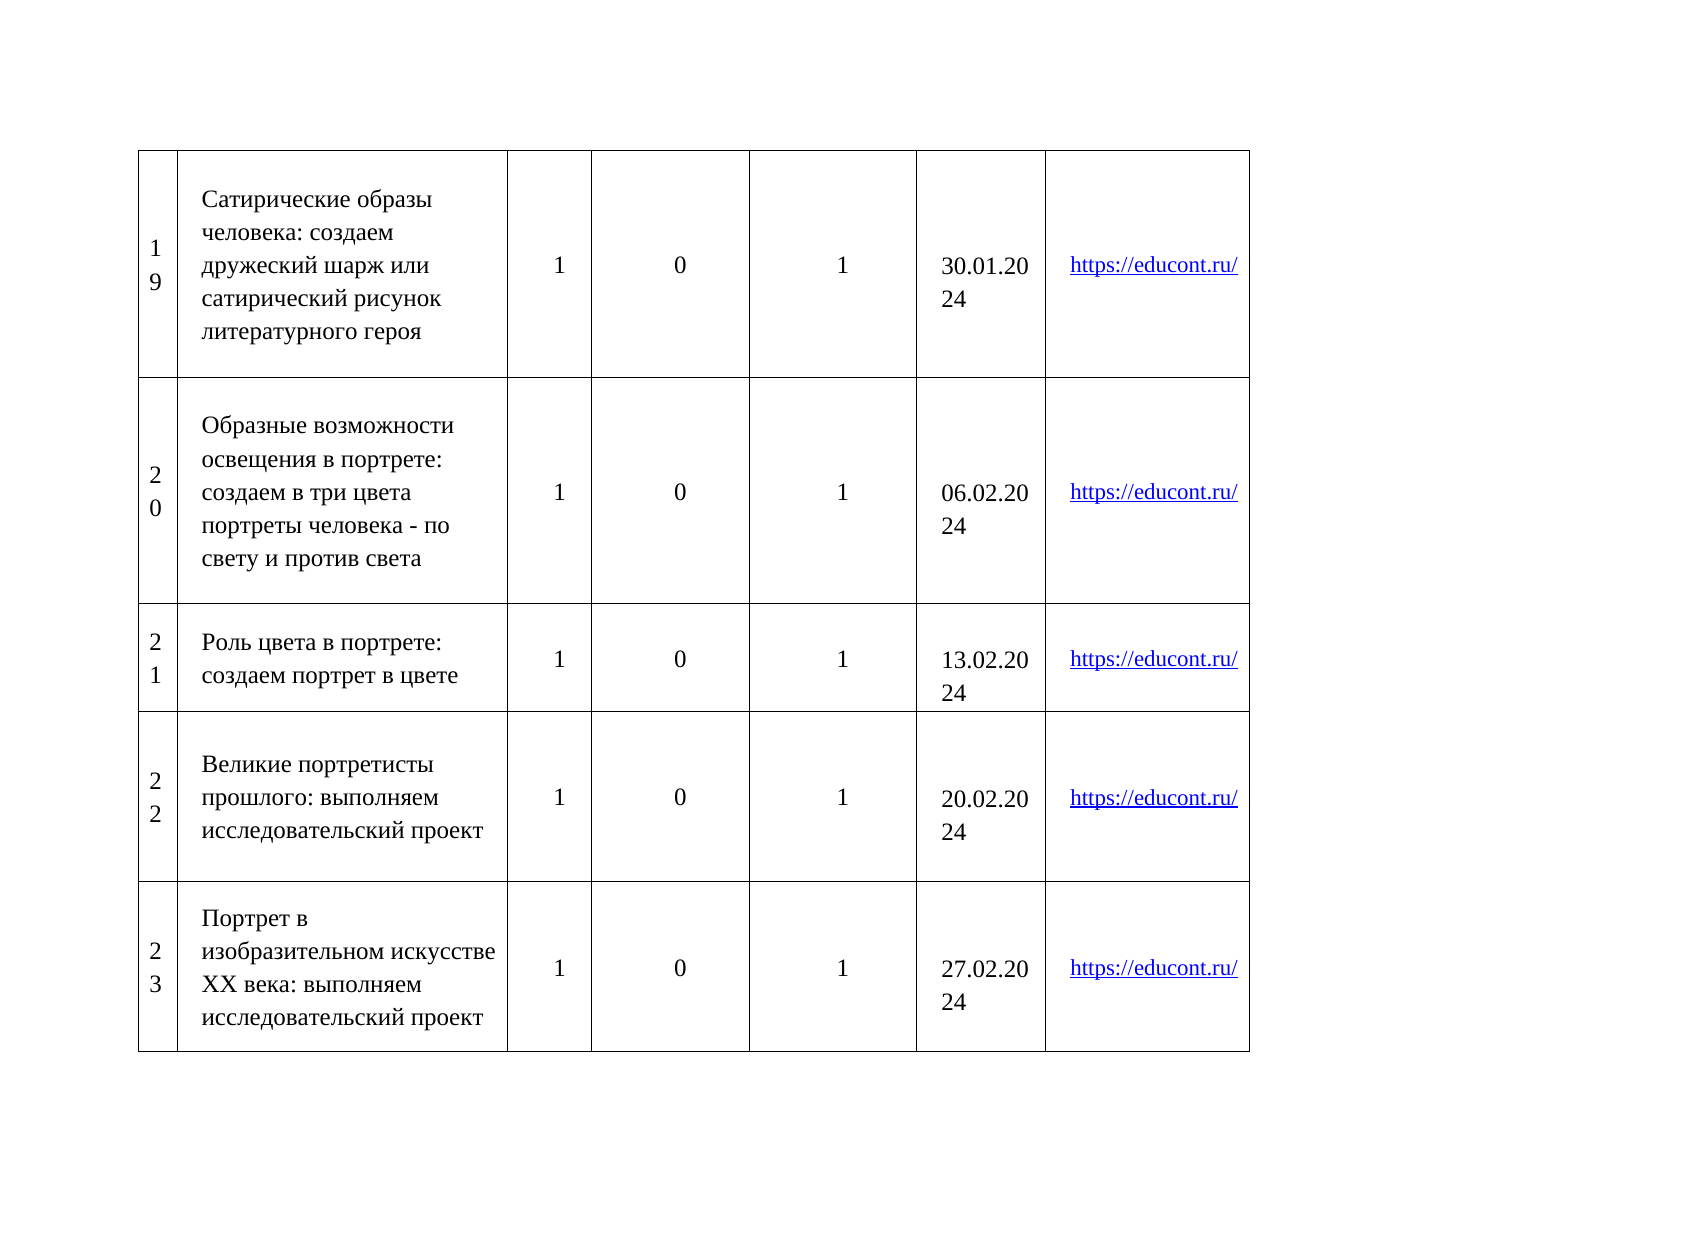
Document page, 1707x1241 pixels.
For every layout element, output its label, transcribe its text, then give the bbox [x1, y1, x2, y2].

table_cell 1 [750, 604, 916, 711]
table_cell 1 [508, 604, 591, 711]
table_cell Образные возможности освещения в портрете: создаем в три цвета портреты человека - по свету и против света [178, 378, 507, 603]
table_cell 06.02.2024 [917, 378, 1045, 603]
table_cell https://educont.ru/ [1046, 151, 1249, 377]
table_cell 1 [508, 378, 591, 603]
table_cell 0 [592, 882, 749, 1051]
table_cell Портрет в изобразительном искусстве ХХ века: выполняем исследовательский проект [178, 882, 507, 1051]
table_cell 0 [592, 604, 749, 711]
table_cell 0 [592, 712, 749, 881]
table_cell https://educont.ru/ [1046, 882, 1249, 1051]
table_cell 27.02.2024 [917, 882, 1045, 1051]
table_cell 20.02.2024 [917, 712, 1045, 881]
table_cell https://educont.ru/ [1046, 604, 1249, 711]
table_cell 30.01.2024 [917, 151, 1045, 377]
table_cell 1 [508, 151, 591, 377]
table_cell 1 [750, 151, 916, 377]
table_cell 0 [592, 151, 749, 377]
table_cell 1 [508, 712, 591, 881]
table_cell 23 [139, 882, 177, 1051]
table_cell 1 [508, 882, 591, 1051]
table_cell 21 [139, 604, 177, 711]
table_cell https://educont.ru/ [1046, 712, 1249, 881]
table_cell 19 [139, 151, 177, 377]
table_cell 1 [750, 882, 916, 1051]
table_cell 20 [139, 378, 177, 603]
table_cell 22 [139, 712, 177, 881]
table_cell Великие портретисты прошлого: выполняем исследовательский проект [178, 712, 507, 881]
table_cell https://educont.ru/ [1046, 378, 1249, 603]
table_cell 0 [592, 378, 749, 603]
table_cell 1 [750, 712, 916, 881]
table_cell Роль цвета в портрете: создаем портрет в цвете [178, 604, 507, 711]
table_cell 1 [750, 378, 916, 603]
table_cell Сатирические образы человека: создаем дружеский шарж или сатирический рисунок литературного героя [178, 151, 507, 377]
table_cell 13.02.2024 [917, 604, 1045, 711]
